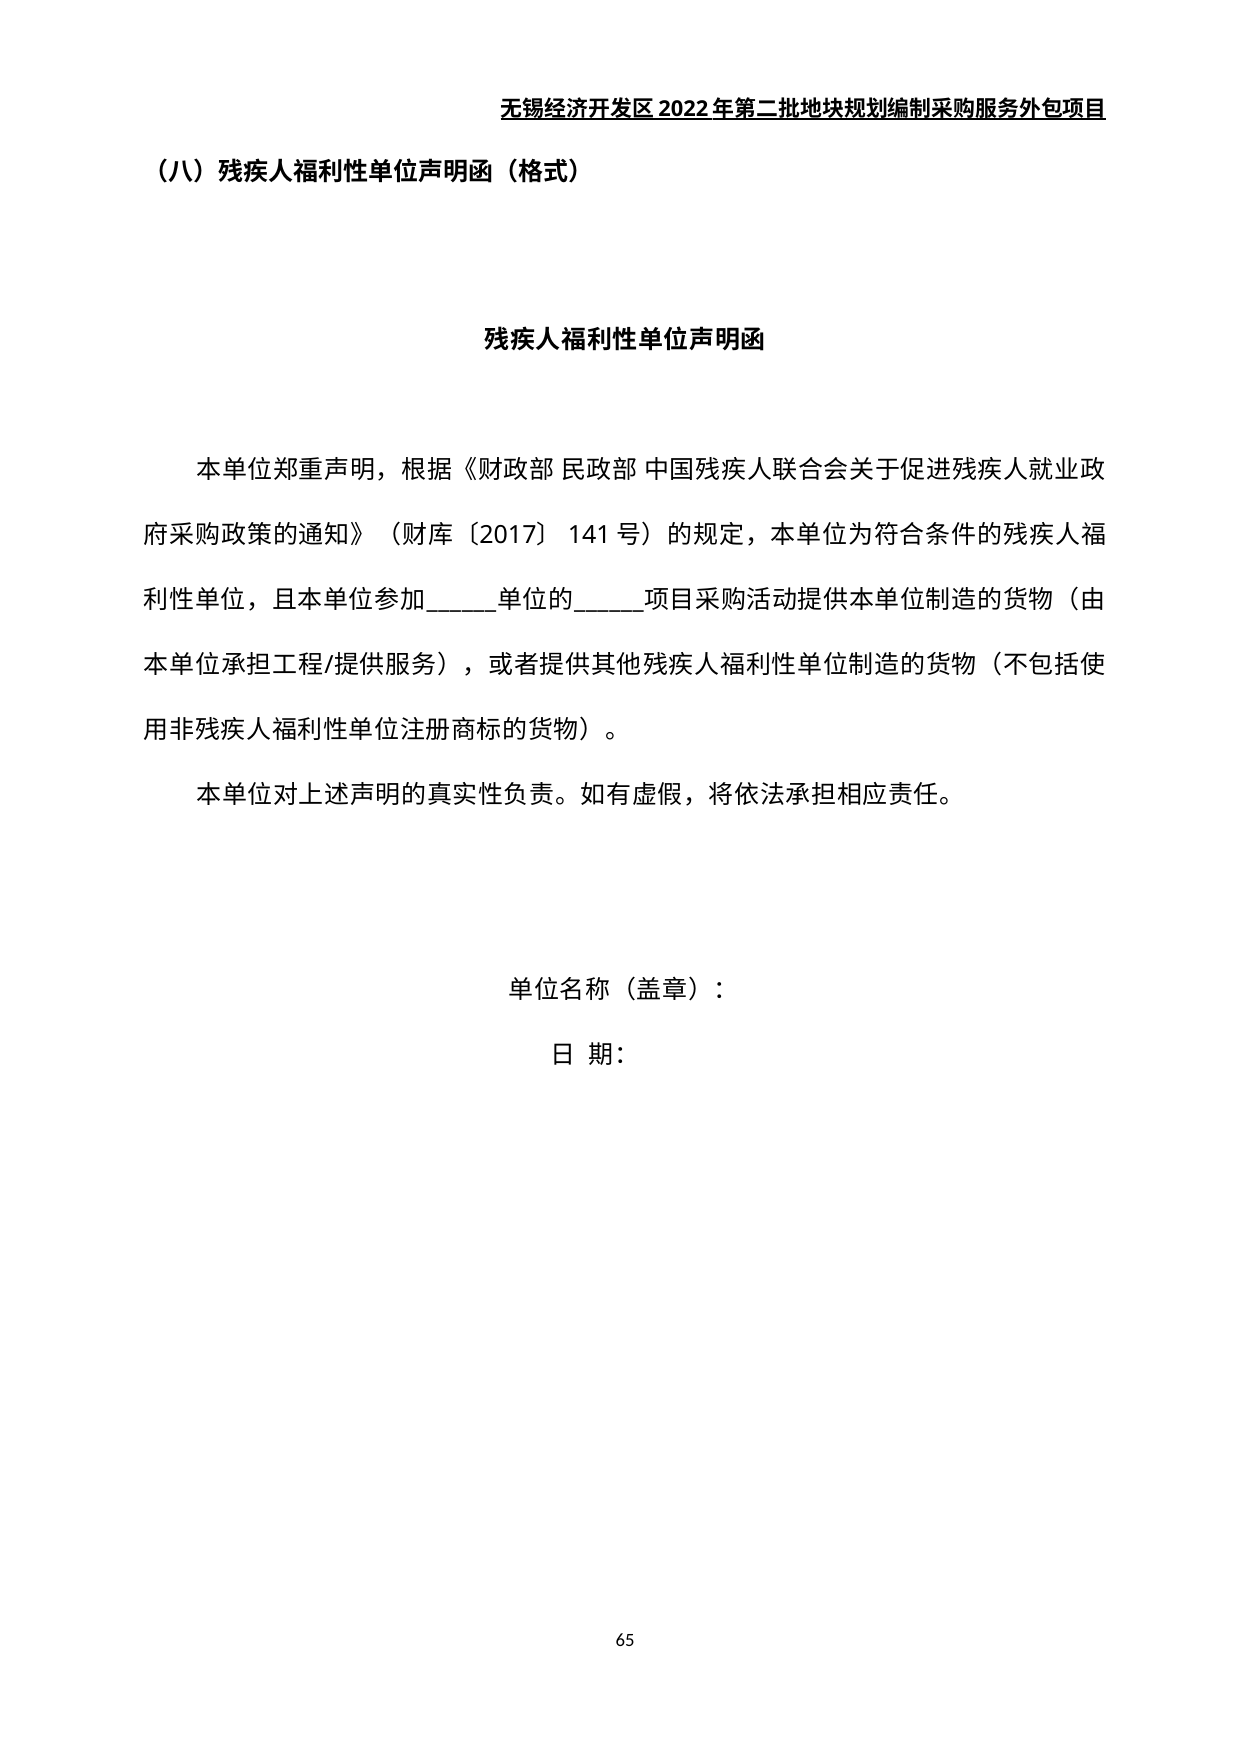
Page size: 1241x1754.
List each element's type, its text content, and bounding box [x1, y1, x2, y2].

text （八）残疾人福利性单位声明函（格式） [144, 137, 1106, 202]
text 本单位郑重声明，根据《财政部 民政部 中国残疾人联合会关于促进残疾人就业政府采购政策的通知》（财库〔2017〕 141号）的规定，本单位为符合条件的残疾人福利性单位，且本单位参加______单位的______项目采购活动提供本单位制造的货物（由本单位承担工程/提供服务），或者提供其他残疾人福利性单位制造的货物（不包括使用非残疾人福利性单位注册商标的货物）。 [144, 435, 1106, 760]
text 日 期： [144, 1020, 944, 1085]
text 单位名称（盖章）： [144, 955, 944, 1020]
text 本单位对上述声明的真实性负责。如有虚假，将依法承担相应责任。 [144, 760, 1106, 825]
text 残疾人福利性单位声明函 [144, 305, 1106, 370]
